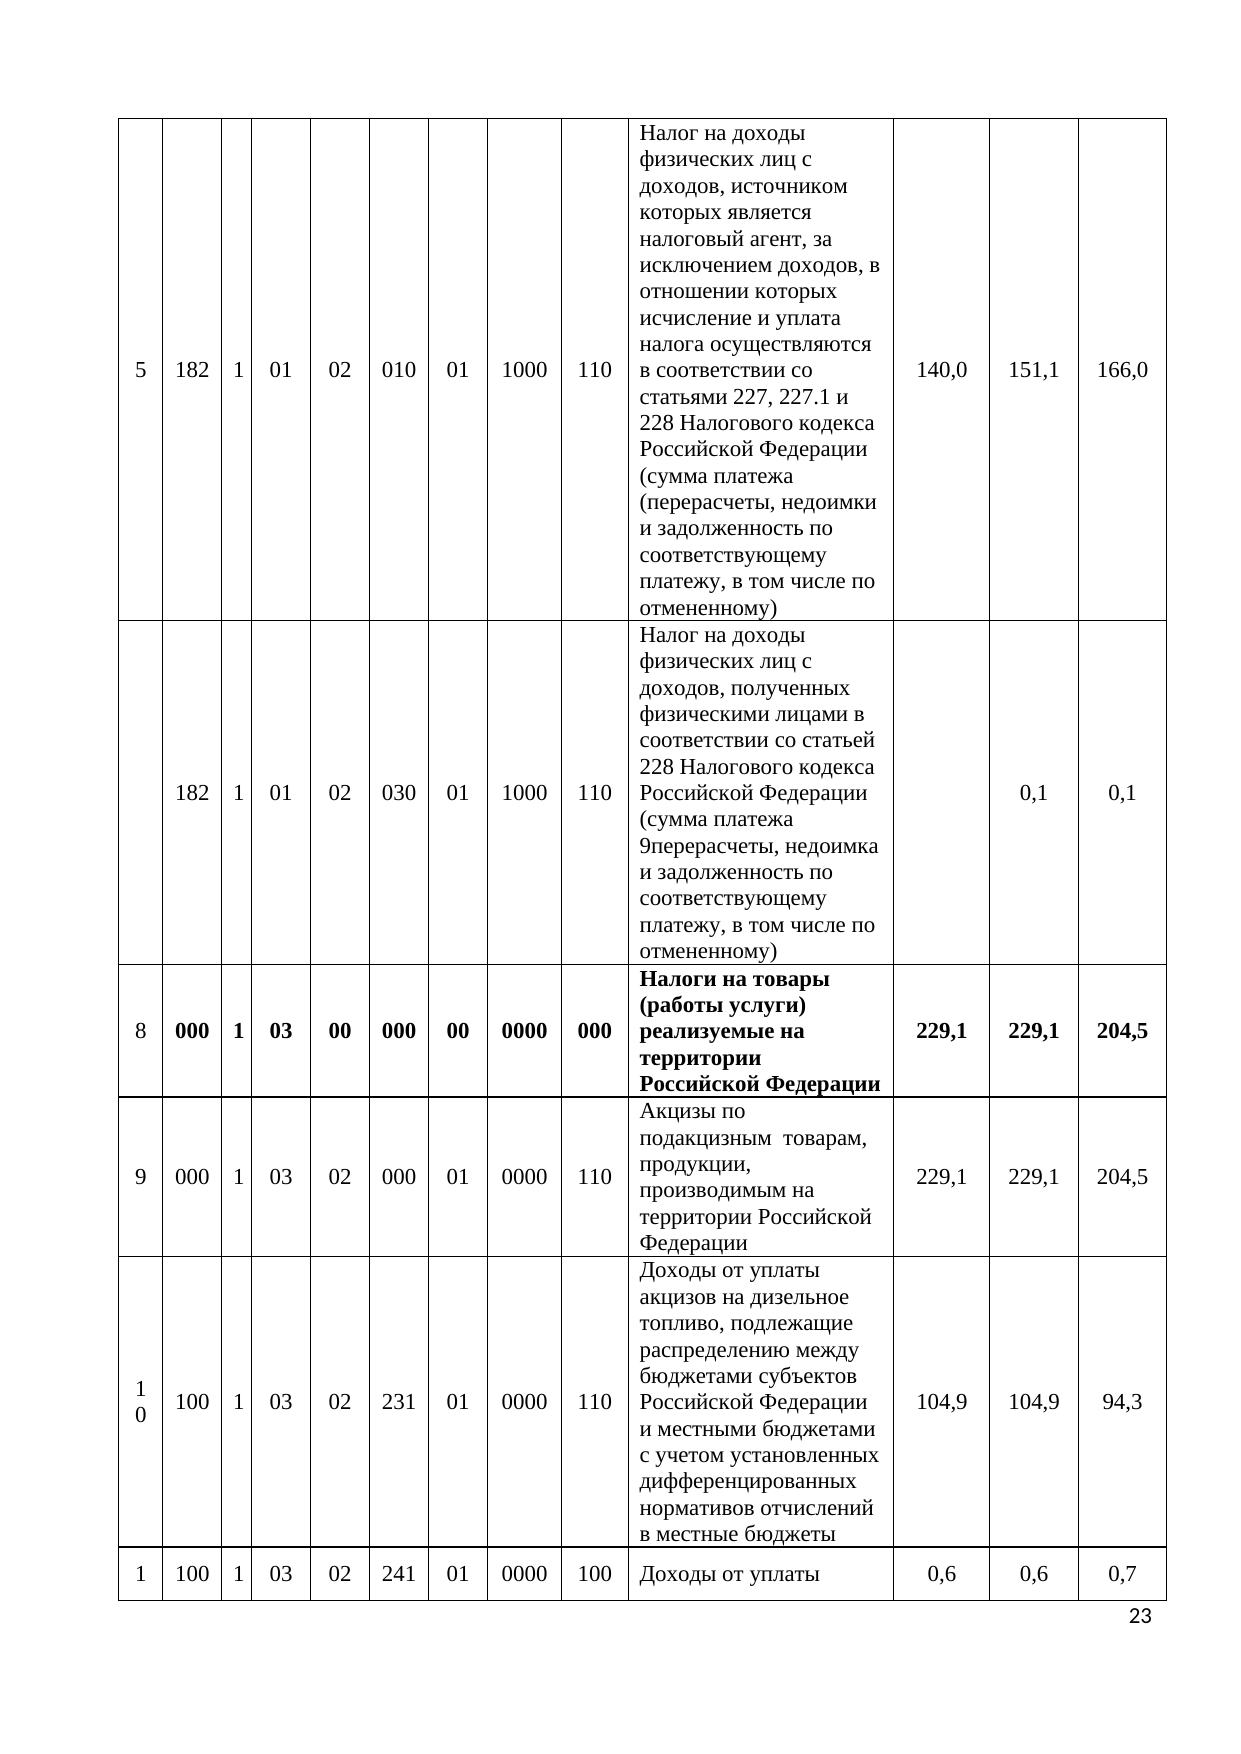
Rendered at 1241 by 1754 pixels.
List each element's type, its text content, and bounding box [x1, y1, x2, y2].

table_cell 10 [119, 1257, 162, 1546]
table_cell [119, 621, 162, 963]
table_cell 104,9 [990, 1257, 1078, 1546]
table_cell 01 [429, 1257, 487, 1546]
table_cell 110 [562, 621, 628, 963]
table_cell Налоги на товары (работы услуги) реализуемые на территории Российской Федерации [629, 965, 893, 1096]
table_cell 010 [370, 119, 428, 620]
table_cell 0000 [488, 1548, 561, 1600]
table_cell 182 [163, 119, 221, 620]
table_cell 1 [222, 1257, 251, 1546]
table_cell 204,5 [1079, 1098, 1166, 1256]
table_cell 01 [429, 621, 487, 963]
table_cell 000 [163, 965, 221, 1096]
table_cell 9 [119, 1098, 162, 1256]
table_cell 231 [370, 1257, 428, 1546]
table_cell 1 [222, 119, 251, 620]
table_cell Акцизы по подакцизным товарам, продукции, производимым на территории Российской Федерации [629, 1098, 893, 1256]
table_cell 11 [119, 1548, 162, 1600]
table_cell Доходы от уплаты акцизов на дизельное топливо, подлежащие распределению между бюджетами субъектов Российской Федерации и местными бюджетами с учетом установленных дифференцированных нормативов отчислений в местные бюджеты [629, 1257, 893, 1546]
table_cell 229,1 [894, 965, 989, 1096]
table_cell 00 [311, 965, 369, 1096]
table_cell 02 [311, 621, 369, 963]
table_cell 140,0 [894, 119, 989, 620]
table_cell Налог на доходы физических лиц с доходов, источником которых является налоговый агент, за исключением доходов, в отношении которых исчисление и уплата налога осуществляются в соответствии со статьями 227, 227.1 и 228 Налогового кодекса Российской Федерации (сумма платежа (перерасчеты, недоимки и задолженность по соответствующему платежу, в том числе по отмененному) [629, 119, 893, 620]
table_cell Налог на доходы физических лиц с доходов, полученных физическими лицами в соответствии со статьей 228 Налогового кодекса Российской Федерации (сумма платежа 9перерасчеты, недоимка и задолженность по соответствующему платежу, в том числе по отмененному) [629, 621, 893, 963]
table_cell 000 [163, 1098, 221, 1256]
table_cell 000 [370, 1098, 428, 1256]
table_cell 0,6 [990, 1548, 1078, 1600]
table_cell 01 [429, 1098, 487, 1256]
table_cell 0,1 [1079, 621, 1166, 963]
table_cell 8 [119, 965, 162, 1096]
table_cell 100 [163, 1257, 221, 1546]
table_cell 229,1 [990, 1098, 1078, 1256]
table_cell 030 [370, 621, 428, 963]
table_cell 1000 [488, 119, 561, 620]
table_cell [894, 621, 989, 963]
table_cell 03 [252, 965, 310, 1096]
table_cell 1000 [488, 621, 561, 963]
table_cell 0000 [488, 965, 561, 1096]
table_cell 01 [252, 621, 310, 963]
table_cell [629, 1548, 893, 1600]
table_cell 1 [222, 1098, 251, 1256]
table_cell 02 [311, 1098, 369, 1256]
table_cell 0,7 [1079, 1548, 1166, 1600]
table_cell 0000 [488, 1098, 561, 1256]
table_cell 229,1 [990, 965, 1078, 1096]
table_cell 100 [562, 1548, 628, 1600]
table_cell 182 [163, 621, 221, 963]
table_cell 151,1 [990, 119, 1078, 620]
table_cell 03 [252, 1257, 310, 1546]
table_cell 03 [252, 1098, 310, 1256]
table_cell 104,9 [894, 1257, 989, 1546]
table_cell 166,0 [1079, 119, 1166, 620]
table_cell 0,1 [990, 621, 1078, 963]
table_cell 110 [562, 1257, 628, 1546]
table_cell 110 [562, 1098, 628, 1256]
table_cell 02 [311, 119, 369, 620]
table_cell 03 [252, 1548, 310, 1600]
table_cell 0000 [488, 1257, 561, 1546]
table_cell 241 [370, 1548, 428, 1600]
table_cell 00 [429, 965, 487, 1096]
table_cell 94,3 [1079, 1257, 1166, 1546]
table_cell 000 [370, 965, 428, 1096]
table_cell 100 [163, 1548, 221, 1600]
table_cell 5 [119, 119, 162, 620]
table_cell 02 [311, 1548, 369, 1600]
table_cell 02 [311, 1257, 369, 1546]
table_cell 204,5 [1079, 965, 1166, 1096]
table_cell 01 [429, 119, 487, 620]
table_cell 1 [222, 1548, 251, 1600]
table_cell 01 [429, 1548, 487, 1600]
table_cell 1 [222, 965, 251, 1096]
table_cell 1 [222, 621, 251, 963]
table_cell 110 [562, 119, 628, 620]
table_cell 229,1 [894, 1098, 989, 1256]
table_cell 0,6 [894, 1548, 989, 1600]
table_cell 000 [562, 965, 628, 1096]
table_cell 01 [252, 119, 310, 620]
